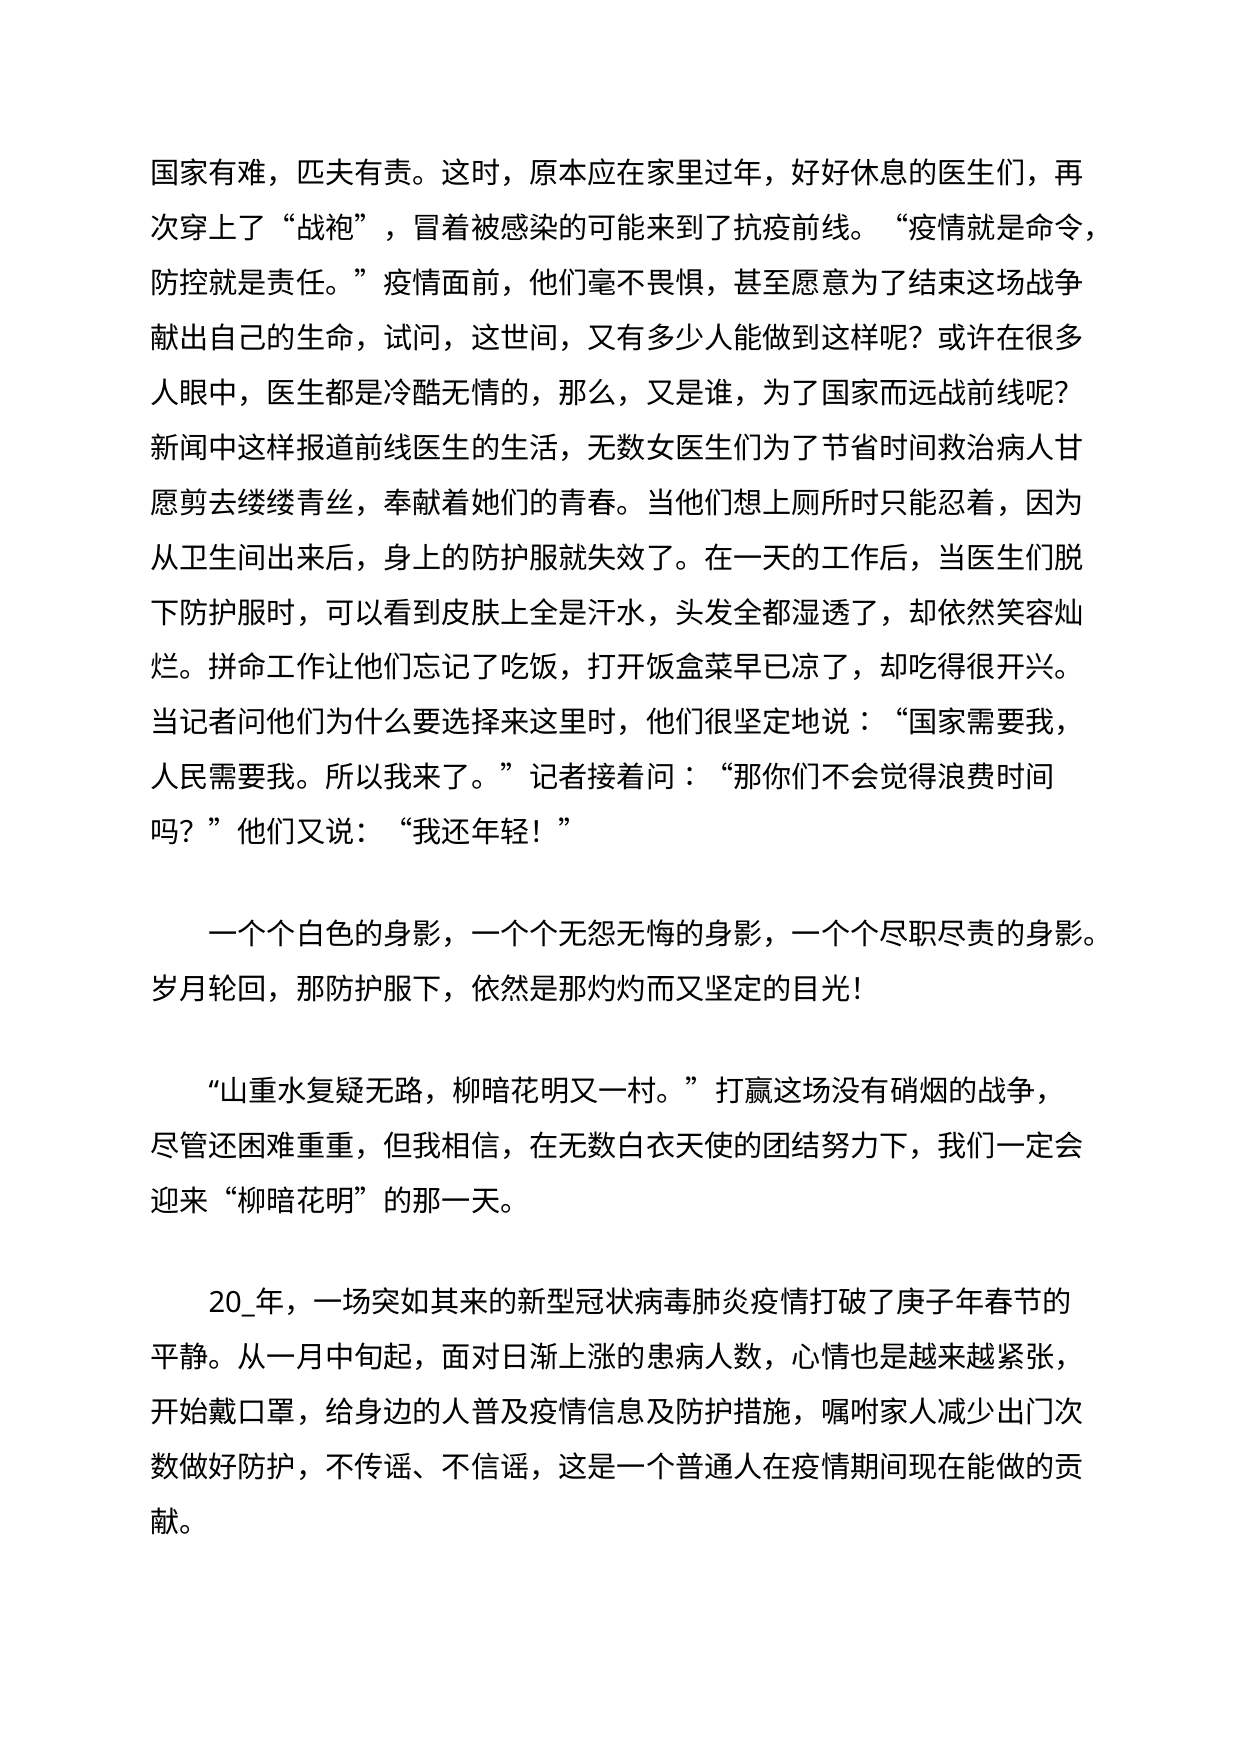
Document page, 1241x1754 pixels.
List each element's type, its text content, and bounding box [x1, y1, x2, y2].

text “山重水复疑无路，柳暗花明又一村。”打赢这场没有硝烟的战争，尽管还困难重重，但我相信，在无数白衣天使的团结努力下，我们一定会迎来“柳暗花明”的那一天。 [150, 1067, 1090, 1219]
text 一个个白色的身影，一个个无怨无悔的身影，一个个尽职尽责的身影。岁月轮回，那防护服下，依然是那灼灼而又坚定的目光！ [150, 911, 1090, 1008]
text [150, 150, 1090, 851]
text 20_年，一场突如其来的新型冠状病毒肺炎疫情打破了庚子年春节的平静。从一月中旬起，面对日渐上涨的患病人数，心情也是越来越紧张，开始戴口罩，给身边的人普及疫情信息及防护措施，嘱咐家人减少出门次数做好防护，不传谣、不信谣，这是一个普通人在疫情期间现在能做的贡献。 [150, 1279, 1090, 1541]
